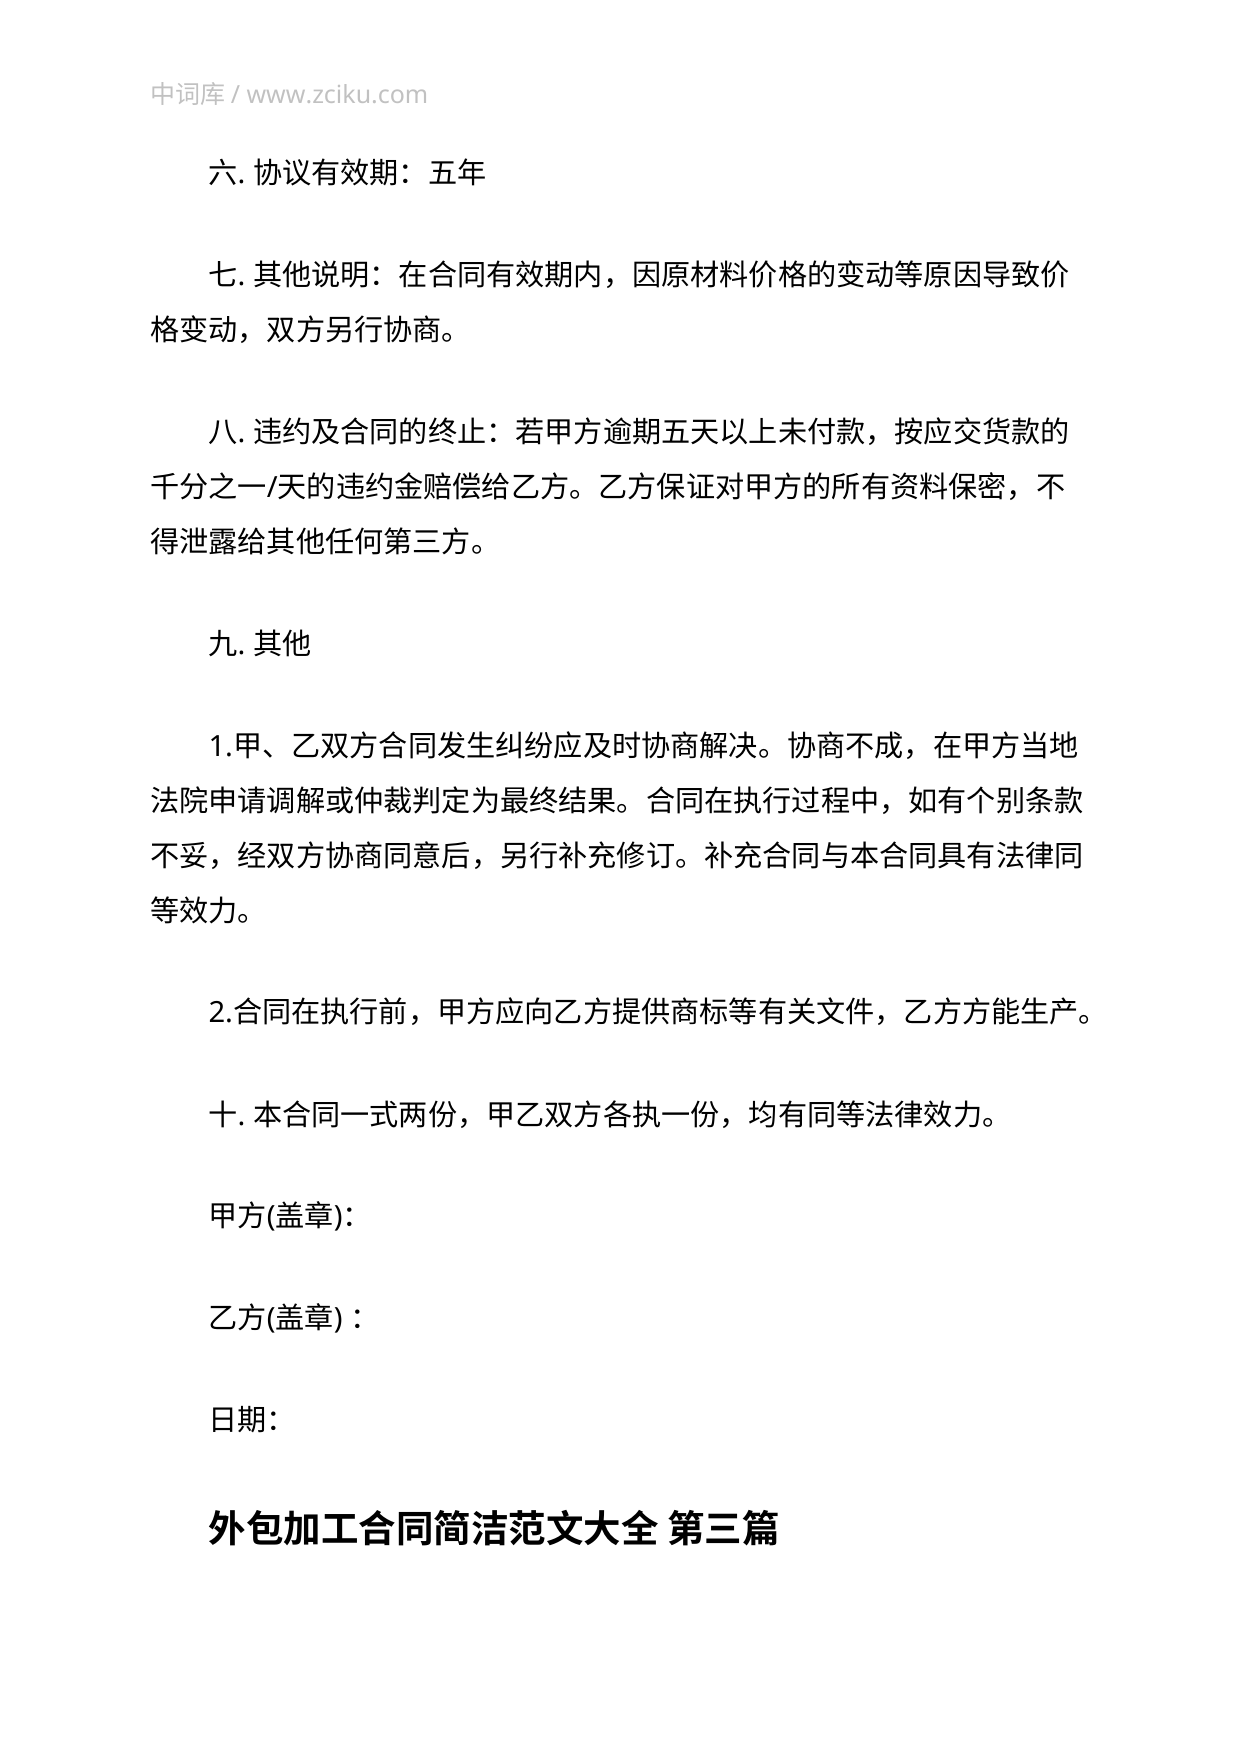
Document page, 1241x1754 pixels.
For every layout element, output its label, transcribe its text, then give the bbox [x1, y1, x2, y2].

text 2.合同在执行前，甲方应向乙方提供商标等有关文件，乙方方能生产。 [150, 989, 1090, 1031]
text 九. 其他 [150, 621, 1090, 663]
text 七. 其他说明：在合同有效期内，因原材料价格的变动等原因导致价格变动，双方另行协商。 [150, 252, 1090, 349]
text 外包加工合同简洁范文大全 第三篇 [150, 1499, 1090, 1553]
text 八. 违约及合同的终止：若甲方逾期五天以上未付款，按应交货款的千分之一/天的违约金赔偿给乙方。乙方保证对甲方的所有资料保密，不得泄露给其他任何第三方。 [150, 409, 1090, 561]
text 日期： [150, 1397, 1090, 1439]
text 十. 本合同一式两份，甲乙双方各执一份，均有同等法律效力。 [150, 1091, 1090, 1133]
text 1.甲、乙双方合同发生纠纷应及时协商解决。协商不成，在甲方当地法院申请调解或仲裁判定为最终结果。合同在执行过程中，如有个别条款不妥，经双方协商同意后，另行补充修订。补充合同与本合同具有法律同等效力。 [150, 722, 1090, 929]
text 六. 协议有效期：五年 [150, 150, 1090, 192]
text 乙方(盖章) ： [150, 1295, 1090, 1337]
text 甲方(盖章)： [150, 1193, 1090, 1235]
